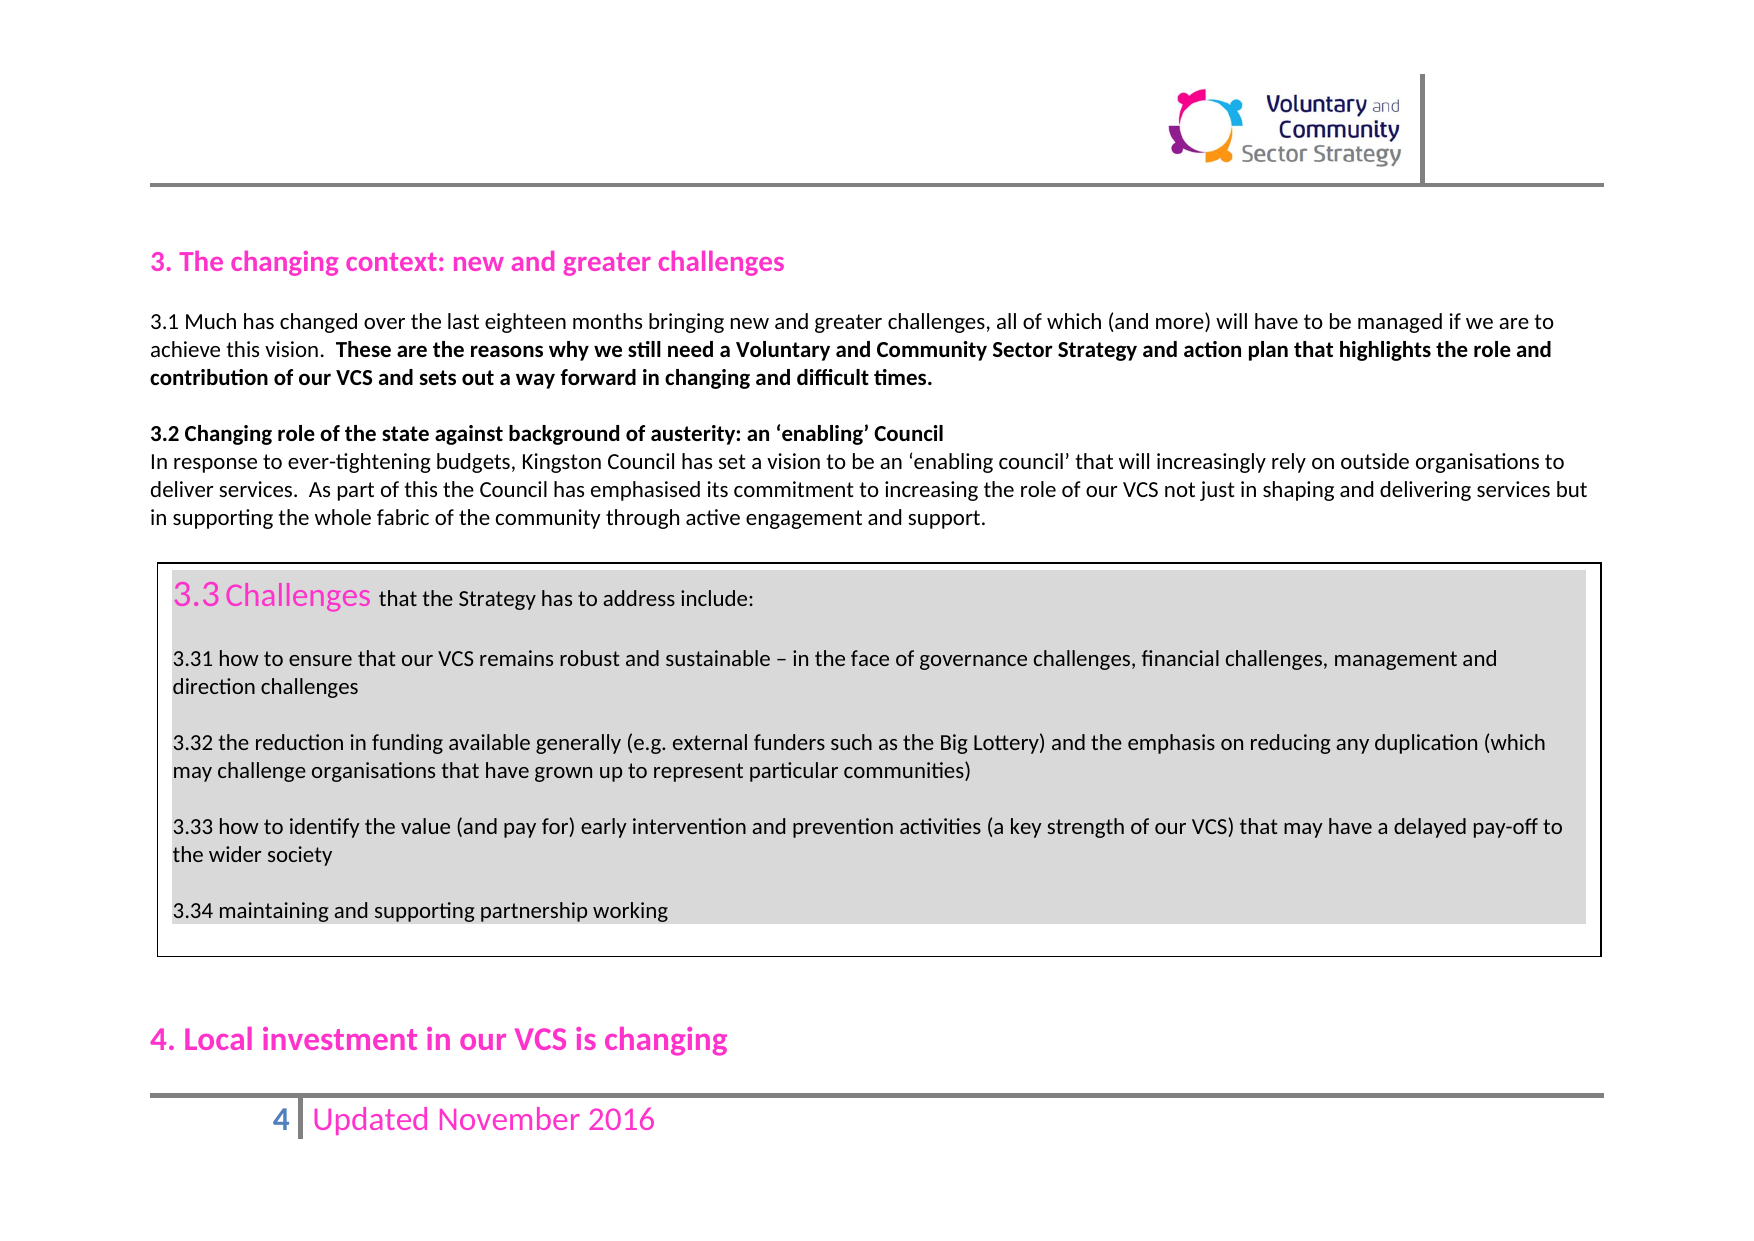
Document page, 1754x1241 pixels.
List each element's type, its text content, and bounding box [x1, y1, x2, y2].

text 3. The changing context: new and greater challenges [150, 243, 1604, 279]
text 3.2 Changing role of the state against background of austerity: an ‘enabling’ Council [150, 419, 1604, 447]
text 4. Local investment in our VCS is changing [150, 1017, 1604, 1058]
text In response to ever-tightening budgets, Kingston Council has set a vision to be an ‘enabling council’ that will increasingly rely on outside organisations to deliver services. As part of this the Council has emphasised its commitment to increasing the role of our VCS not just in shaping and delivering services but in supporting the whole fabric of the community through active engagement and support. [150, 447, 1604, 531]
text 3.1 Much has changed over the last eighteen months bringing new and greater challenges, all of which (and more) will have to be managed if we are to achieve this vision. These are the reasons why we still need a Voluntary and Community Sector Strategy and action plan that highlights the role and contribution of our VCS and sets out a way forward in changing and difficult times. [150, 307, 1604, 391]
picture [1160, 81, 1411, 175]
